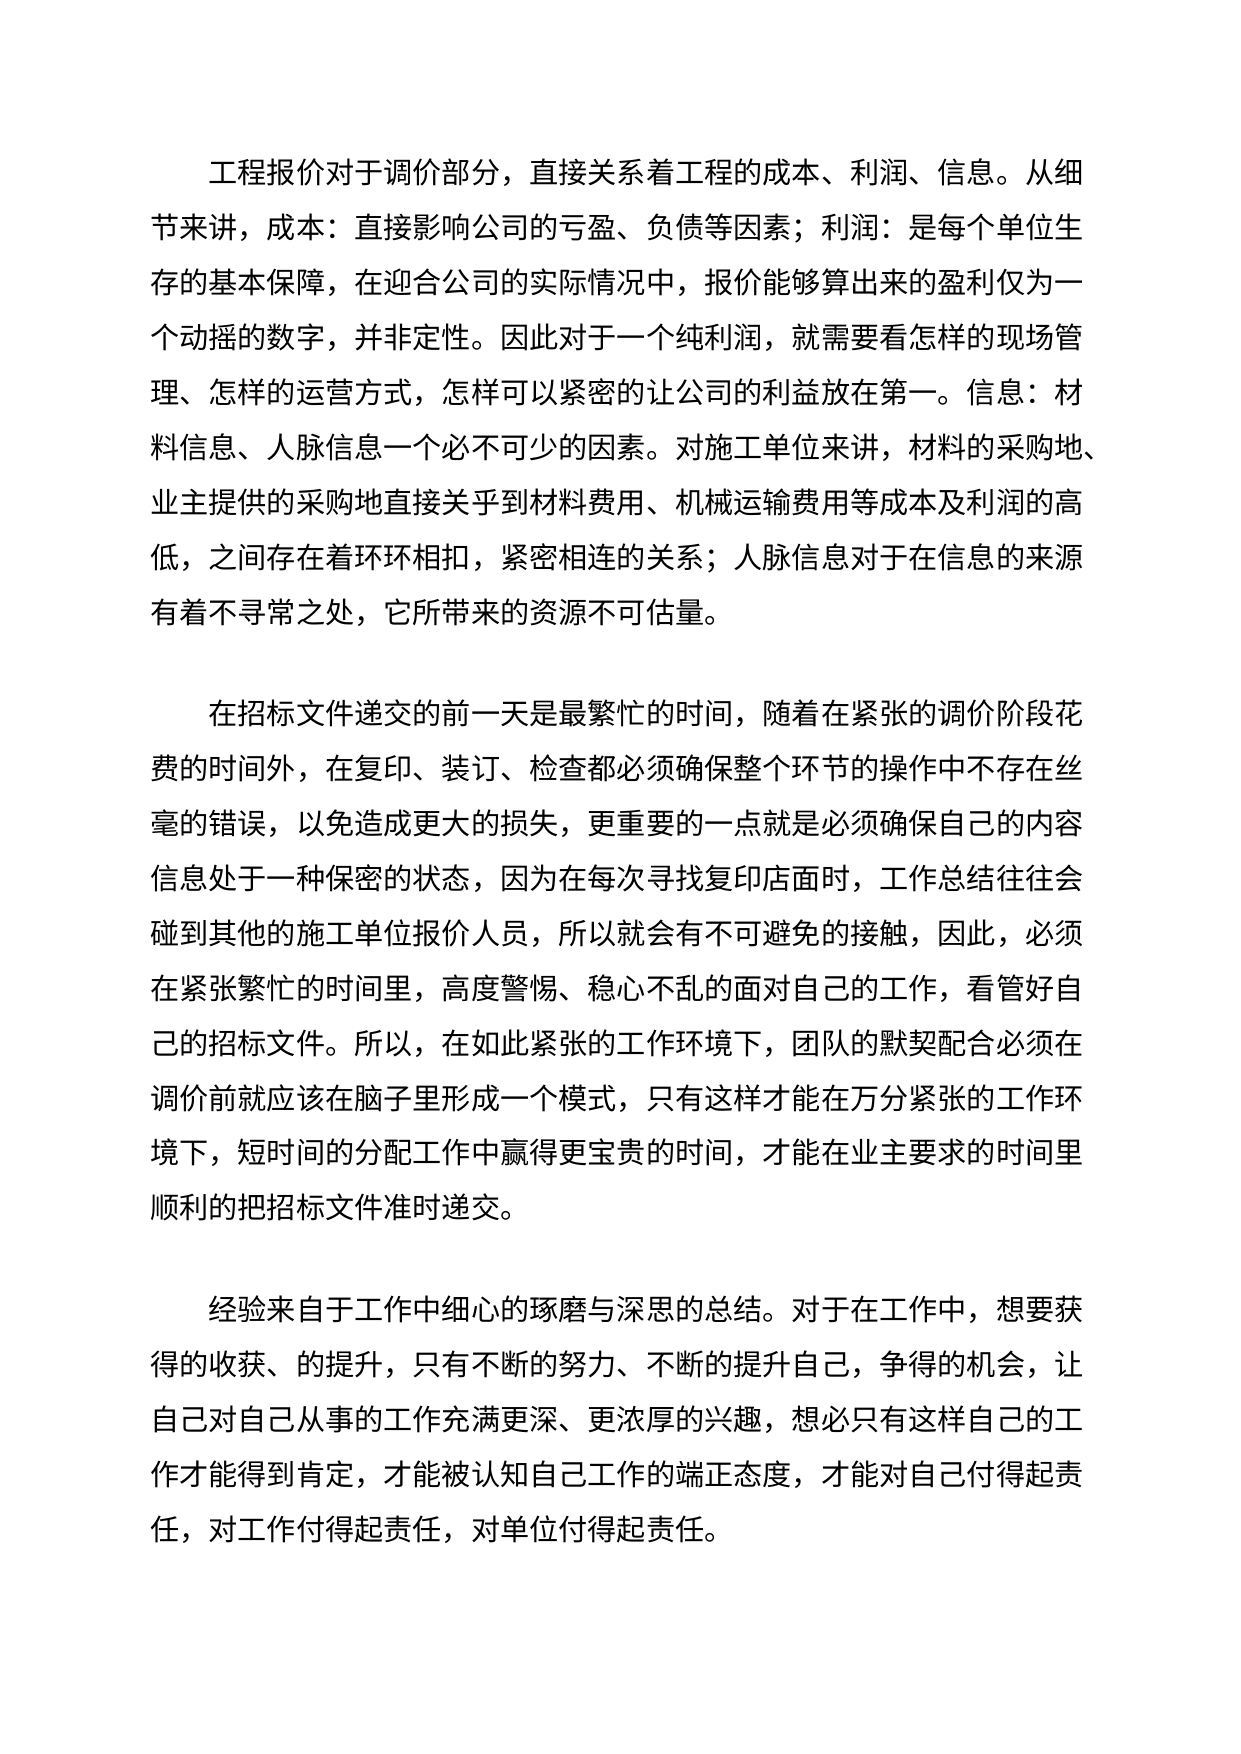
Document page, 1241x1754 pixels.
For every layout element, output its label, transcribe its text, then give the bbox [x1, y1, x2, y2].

text 经验来自于工作中细心的琢磨与深思的总结。对于在工作中，想要获得的收获、的提升，只有不断的努力、不断的提升自己，争得的机会，让自己对自己从事的工作充满更深、更浓厚的兴趣，想必只有这样自己的工作才能得到肯定，才能被认知自己工作的端正态度，才能对自己付得起责任，对工作付得起责任，对单位付得起责任。 [150, 1287, 1090, 1549]
text 在招标文件递交的前一天是最繁忙的时间，随着在紧张的调价阶段花费的时间外，在复印、装订、检查都必须确保整个环节的操作中不存在丝毫的错误，以免造成更大的损失，更重要的一点就是必须确保自己的内容信息处于一种保密的状态，因为在每次寻找复印店面时，工作总结往往会碰到其他的施工单位报价人员，所以就会有不可避免的接触，因此，必须在紧张繁忙的时间里，高度警惕、稳心不乱的面对自己的工作，看管好自己的招标文件。所以，在如此紧张的工作环境下，团队的默契配合必须在调价前就应该在脑子里形成一个模式，只有这样才能在万分紧张的工作环境下，短时间的分配工作中赢得更宝贵的时间，才能在业主要求的时间里顺利的把招标文件准时递交。 [150, 691, 1090, 1227]
text 工程报价对于调价部分，直接关系着工程的成本、利润、信息。从细节来讲，成本：直接影响公司的亏盈、负债等因素；利润：是每个单位生存的基本保障，在迎合公司的实际情况中，报价能够算出来的盈利仅为一个动摇的数字，并非定性。因此对于一个纯利润，就需要看怎样的现场管理、怎样的运营方式，怎样可以紧密的让公司的利益放在第一。信息：材料信息、人脉信息一个必不可少的因素。对施工单位来讲，材料的采购地、业主提供的采购地直接关乎到材料费用、机械运输费用等成本及利润的高低，之间存在着环环相扣，紧密相连的关系；人脉信息对于在信息的来源有着不寻常之处，它所带来的资源不可估量。 [150, 150, 1090, 631]
